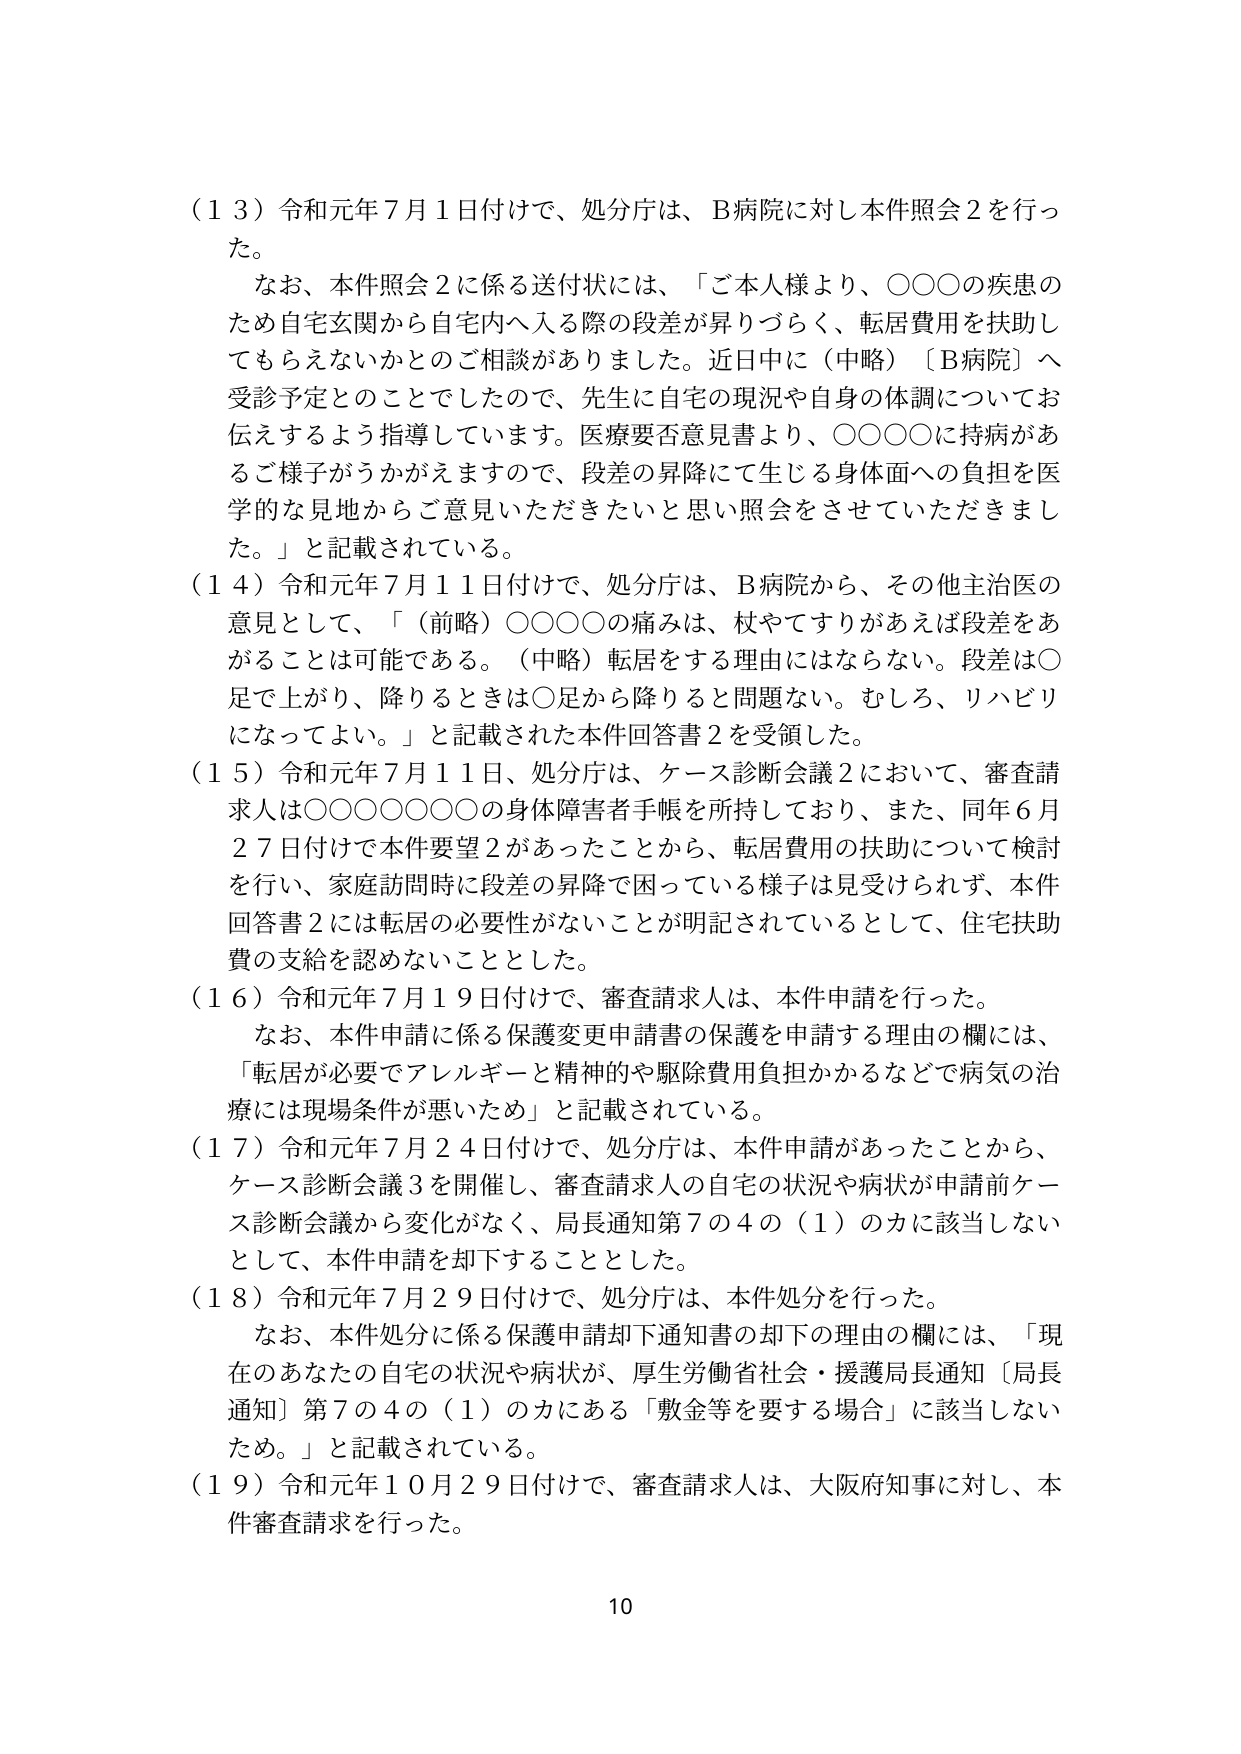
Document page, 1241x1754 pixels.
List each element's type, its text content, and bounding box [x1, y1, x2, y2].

text （１４）令和元年７月１１日付けで、処分庁は、Ｂ病院から、その他主治医の意見として、「（前略）○○○○の痛みは、杖やてすりがあえば段差をあがることは可能である。（中略）転居をする理由にはならない。段差は○足で上がり、降りるときは○足から降りると問題ない。むしろ、リハビリになってよい。」と記載された本件回答書２を受領した。 [177, 565, 1063, 753]
text （１８）令和元年７月２９日付けで、処分庁は、本件処分を行った。 [177, 1278, 1063, 1315]
text なお、本件照会２に係る送付状には、「ご本人様より、○○○の疾患のため自宅玄関から自宅内へ入る際の段差が昇りづらく、転居費用を扶助してもらえないかとのご相談がありました。近日中に（中略）〔Ｂ病院〕へ受診予定とのことでしたので、先生に自宅の現況や自身の体調についてお伝えするよう指導しています。医療要否意見書より、○○○○に持病があるご様子がうかがえますので、段差の昇降にて生じる身体面への負担を医学的な見地からご意見いただきたいと思い照会をさせていただきました。」と記載されている。 [177, 265, 1063, 565]
text （１６）令和元年７月１９日付けで、審査請求人は、本件申請を行った。 [177, 978, 1063, 1015]
text （１５）令和元年７月１１日、処分庁は、ケース診断会議２において、審査請求人は○○○○○○○の身体障害者手帳を所持しており、また、同年６月２７日付けで本件要望２があったことから、転居費用の扶助について検討を行い、家庭訪問時に段差の昇降で困っている様子は見受けられず、本件回答書２には転居の必要性がないことが明記されているとして、住宅扶助費の支給を認めないこととした。 [177, 753, 1063, 978]
text （１７）令和元年７月２４日付けで、処分庁は、本件申請があったことから、ケース診断会議３を開催し、審査請求人の自宅の状況や病状が申請前ケース診断会議から変化がなく、局長通知第７の４の（１）のカに該当しないとして、本件申請を却下することとした。 [177, 1128, 1063, 1278]
text （１３）令和元年７月１日付けで、処分庁は、Ｂ病院に対し本件照会２を行った。 [177, 190, 1063, 265]
text （１９）令和元年１０月２９日付けで、審査請求人は、大阪府知事に対し、本件審査請求を行った。 [177, 1465, 1063, 1540]
text なお、本件申請に係る保護変更申請書の保護を申請する理由の欄には、「転居が必要でアレルギーと精神的や駆除費用負担かかるなどで病気の治療には現場条件が悪いため」と記載されている。 [177, 1015, 1063, 1128]
text なお、本件処分に係る保護申請却下通知書の却下の理由の欄には、「現在のあなたの自宅の状況や病状が、厚生労働省社会・援護局長通知〔局長通知〕第７の４の（１）のカにある「敷金等を要する場合」に該当しないため。」と記載されている。 [177, 1315, 1063, 1465]
